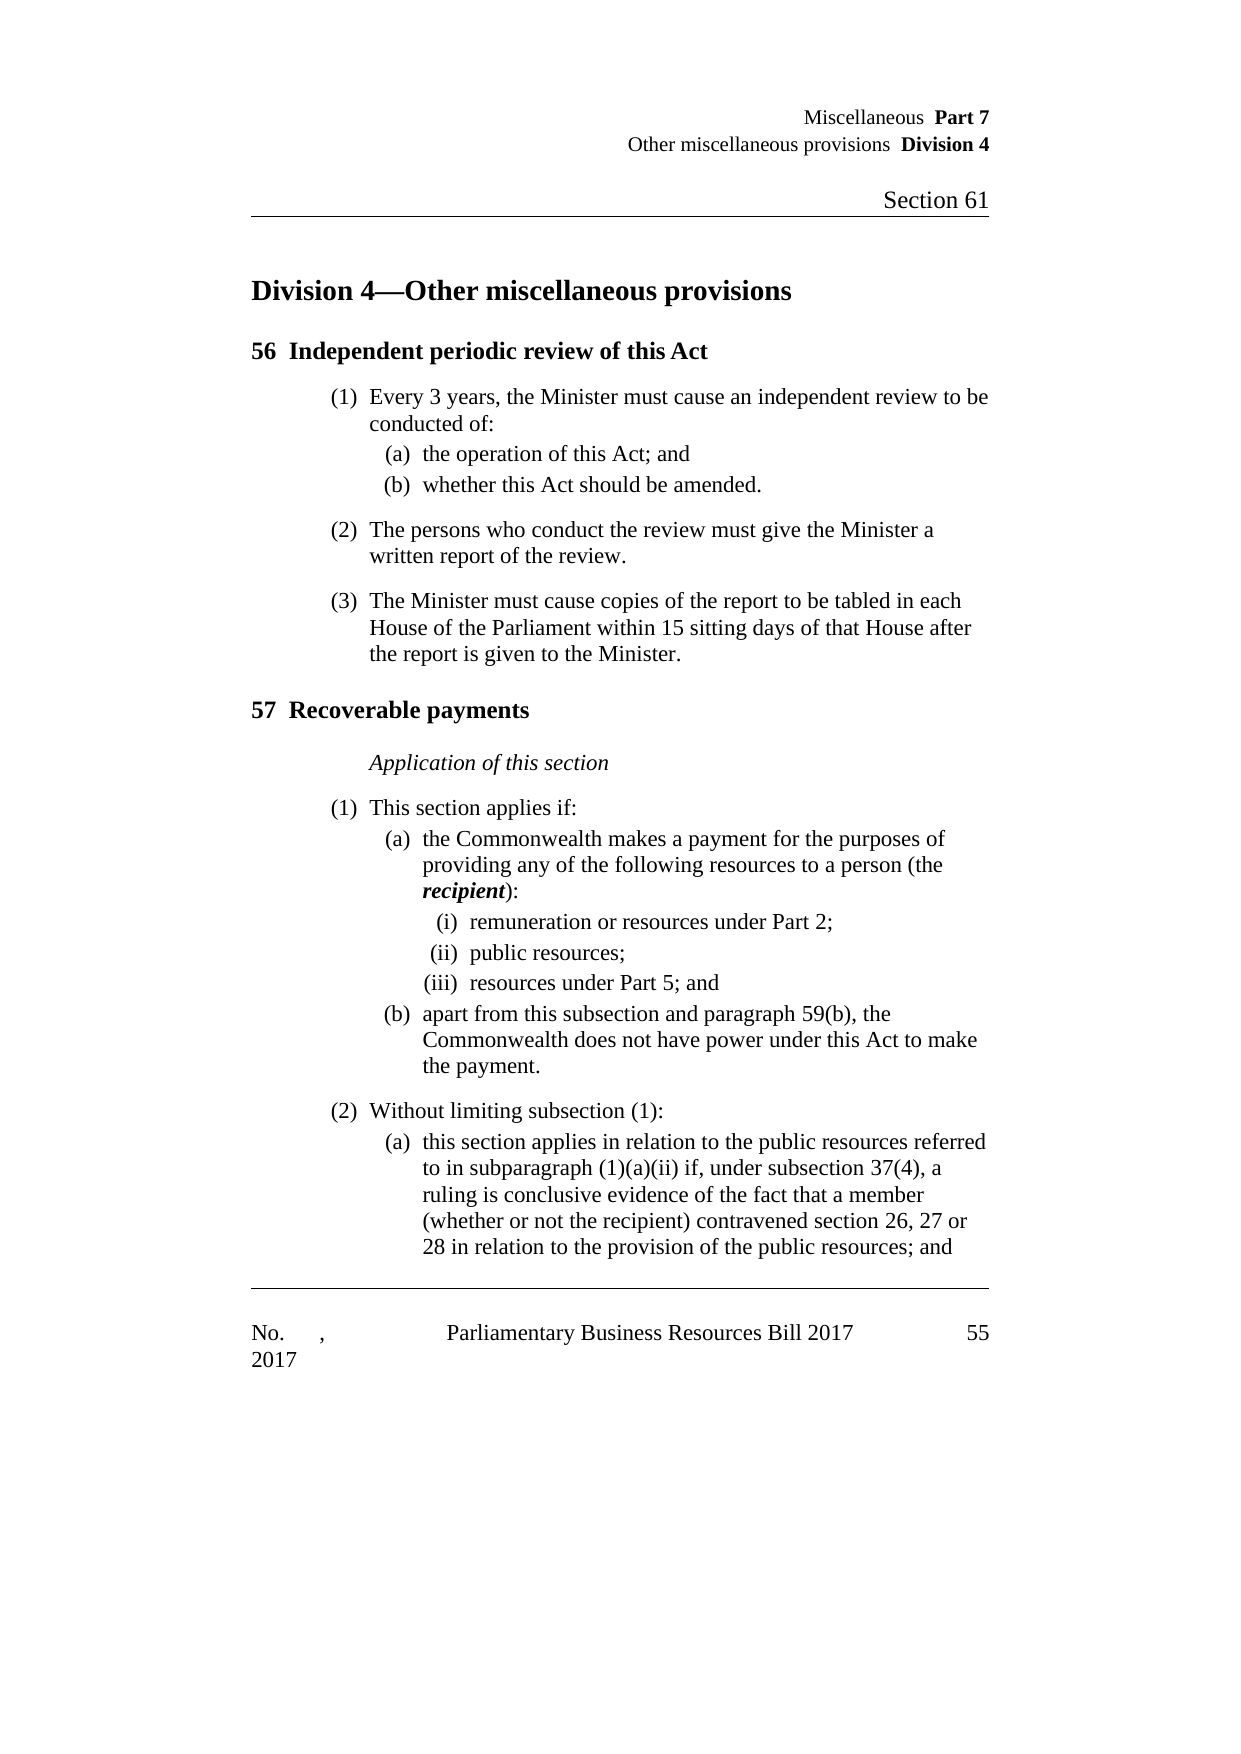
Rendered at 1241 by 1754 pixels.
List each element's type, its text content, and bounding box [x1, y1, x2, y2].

text (3) The Minister must cause copies of the report to be tabled in each House of the Parliament within 15 sitting days of that House after the report is given to the Minister. [251, 587, 989, 666]
text 57 Recoverable payments [251, 695, 989, 724]
text 56 Independent periodic review of this Act [251, 336, 989, 364]
text (a) the Commonwealth makes a payment for the purposes of providing any of the following resources to a person (the recipient): [251, 825, 989, 904]
text (i) remuneration or resources under Part 2; [251, 908, 989, 934]
text (1) Every 3 years, the Minister must cause an independent review to be conducted of: [251, 383, 989, 436]
text (a) the operation of this Act; and [251, 440, 989, 466]
text (a) this section applies in relation to the public resources referred to in subparagraph (1)(a)(ii) if, under subsection 37(4), a ruling is conclusive evidence of the fact that a member (whether or not the recipient) contravened section 26, 27 or 28 in relation to the provision of the public resources; and [251, 1128, 989, 1260]
text (2) The persons who conduct the review must give the Minister a written report of the review. [251, 516, 989, 568]
text (2) Without limiting subsection (1): [251, 1097, 989, 1124]
text (b) apart from this subsection and paragraph 59(b), the Commonwealth does not have power under this Act to make the payment. [251, 999, 989, 1079]
text Division 4—Other miscellaneous provisions [251, 273, 989, 307]
text (ii) public resources; [251, 938, 989, 965]
text (1) This section applies if: [251, 794, 989, 821]
text (iii) resources under Part 5; and [251, 969, 989, 995]
text (b) whether this Act should be amended. [251, 471, 989, 497]
text Application of this section [369, 749, 989, 776]
